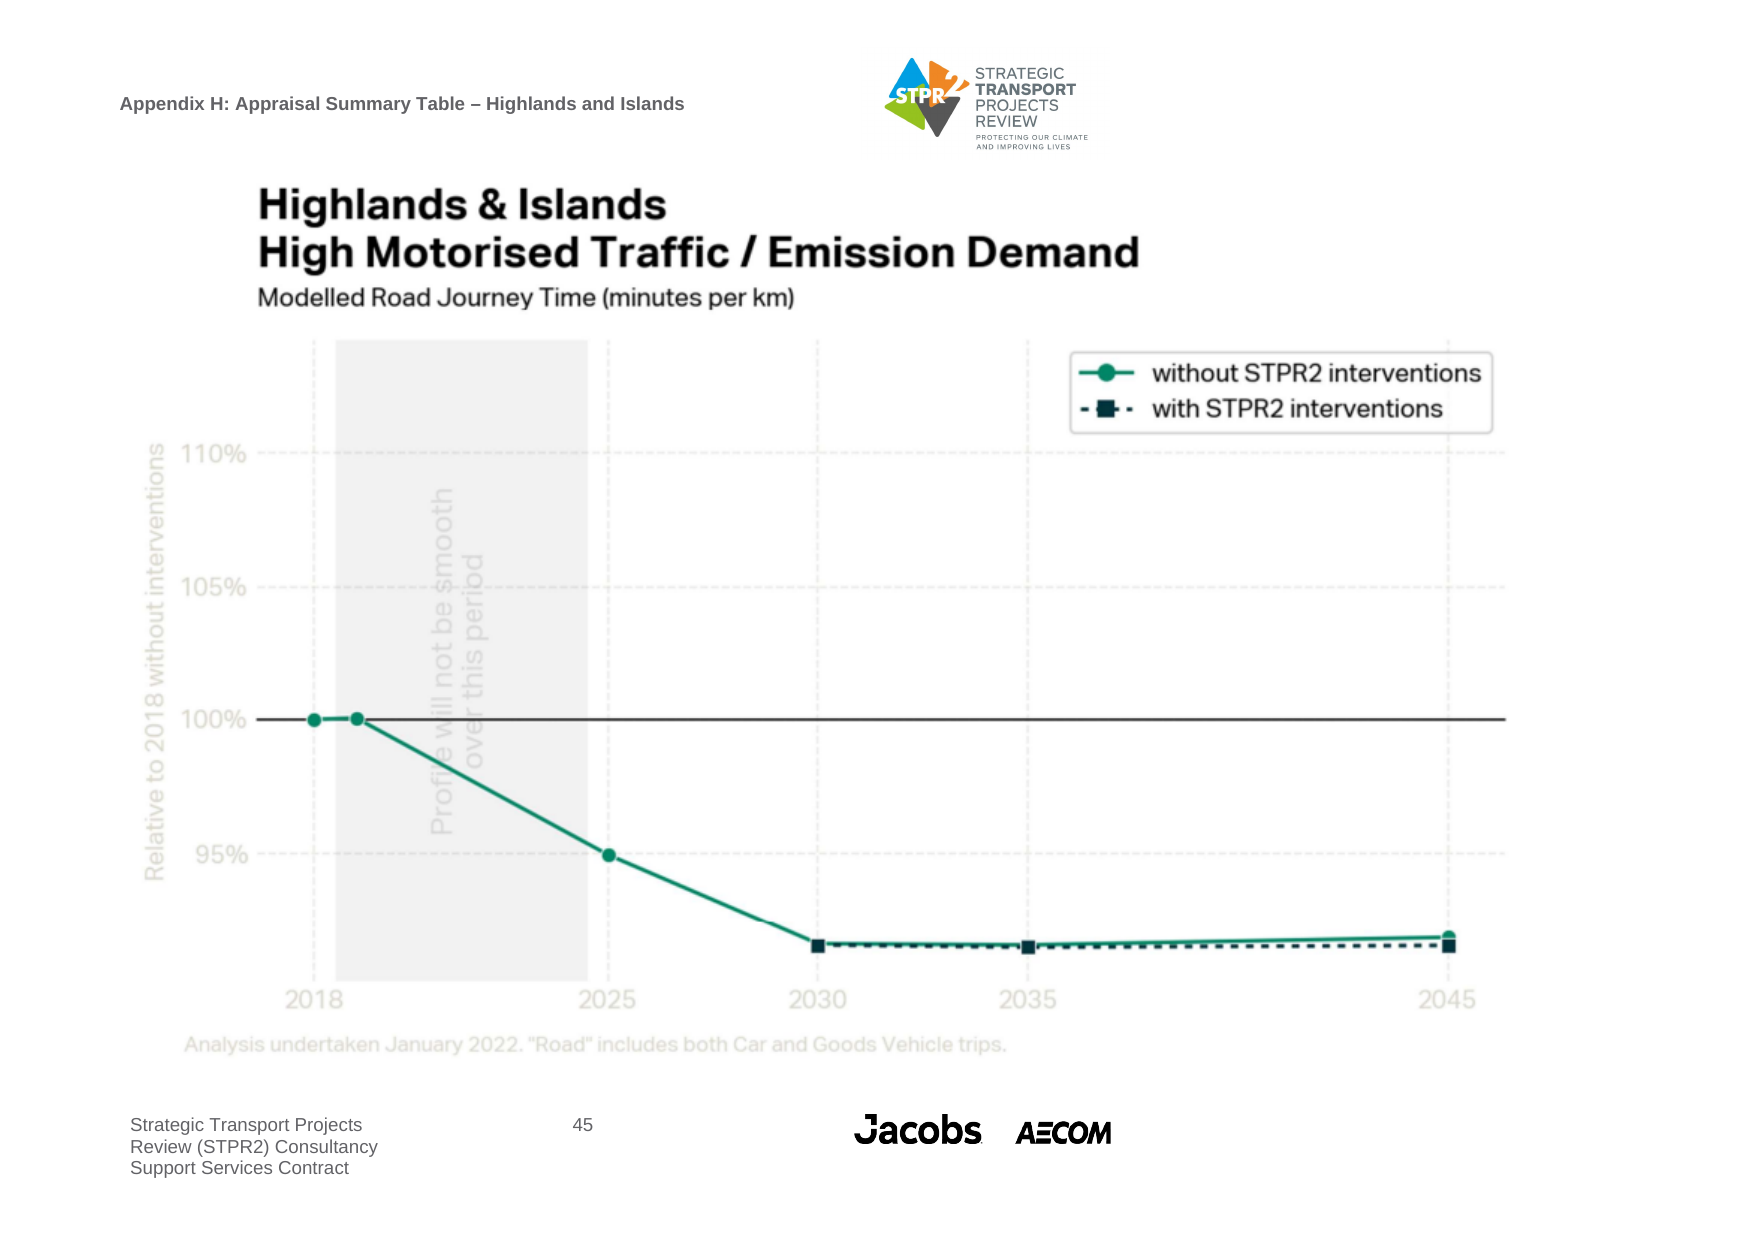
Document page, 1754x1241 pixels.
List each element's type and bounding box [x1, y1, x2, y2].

picture [845, 1114, 1111, 1144]
picture [118, 162, 1577, 1073]
picture [861, 47, 1111, 160]
